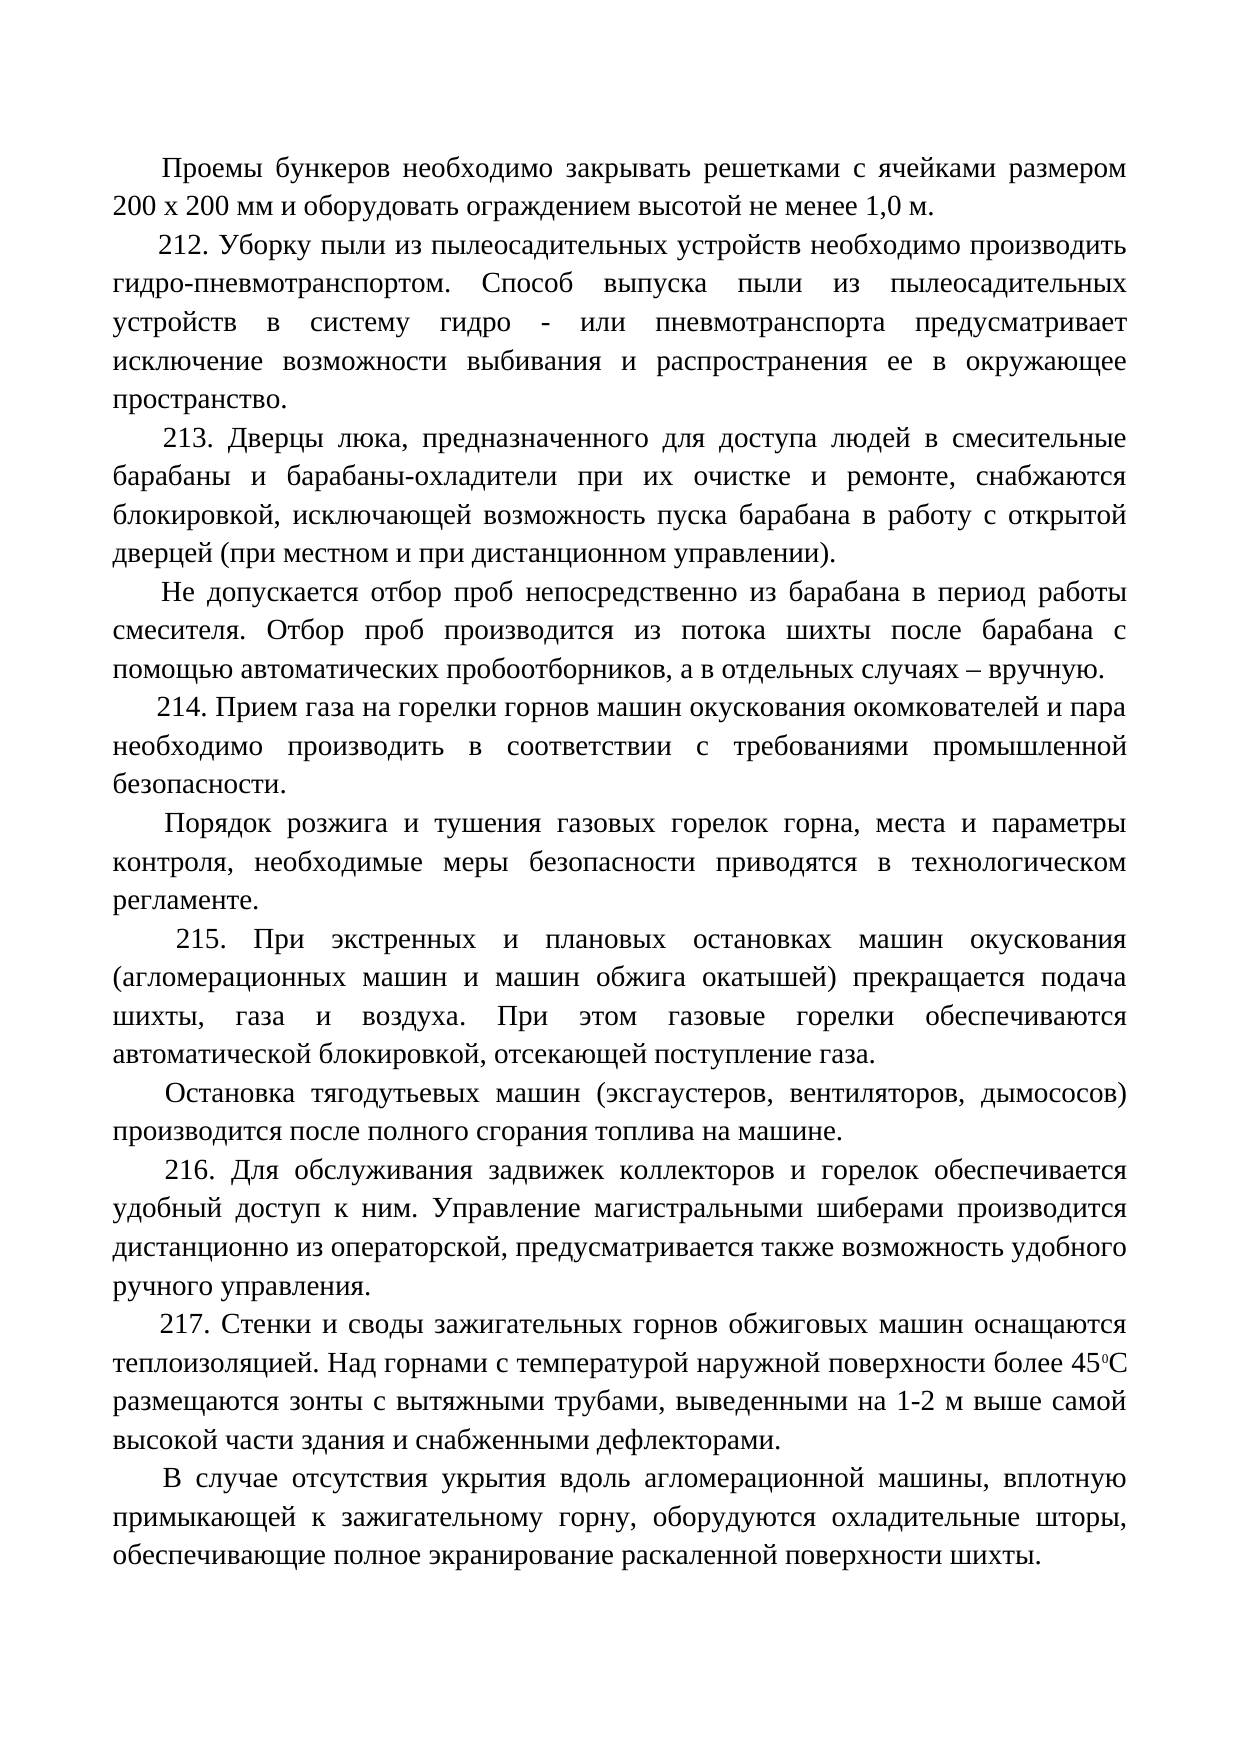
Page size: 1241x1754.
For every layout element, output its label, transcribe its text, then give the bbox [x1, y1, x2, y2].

text Проемы бункеров необходимо закрывать решетками с ячейками размером 200 х 200 мм и оборудовать ограждением высотой не менее 1,0 м. [112, 150, 1128, 222]
text 214. Прием газа на горелки горнов машин окускования окомкователей и пара необходимо производить в соответствии с требованиями промышленной безопасности. [112, 689, 1128, 800]
text 213. Дверцы люка, предназначенного для доступа людей в смесительные барабаны и барабаны-охладители при их очистке и ремонте, снабжаются блокировкой, исключающей возможность пуска барабана в работу с открытой дверцей (при местном и при дистанционном управлении). [112, 420, 1128, 569]
text Остановка тягодутьевых машин (эксгаустеров, вентиляторов, дымососов) производится после полного сгорания топлива на машине. [112, 1075, 1128, 1147]
text Порядок розжига и тушения газовых горелок горна, места и параметры контроля, необходимые меры безопасности приводятся в технологическом регламенте. [112, 805, 1128, 916]
text 215. При экстренных и плановых остановках машин окускования (агломерационных машин и машин обжига окатышей) прекращается подача шихты, газа и воздуха. При этом газовые горелки обеспечиваются автоматической блокировкой, отсекающей поступление газа. [112, 921, 1128, 1070]
text В случае отсутствия укрытия вдоль агломерационной машины, вплотную примыкающей к зажигательному горну, оборудуются охладительные шторы, обеспечивающие полное экранирование раскаленной поверхности шихты. [112, 1460, 1128, 1571]
text Не допускается отбор проб непосредственно из барабана в период работы смесителя. Отбор проб производится из потока шихты после барабана с помощью автоматических пробоотборников, а в отдельных случаях – вручную. [112, 574, 1128, 684]
text 212. Уборку пыли из пылеосадительных устройств необходимо производить гидро-пневмотранспортом. Способ выпуска пыли из пылеосадительных устройств в систему гидро - или пневмотранспорта предусматривает исключение возможности выбивания и распространения ее в окружающее пространство. [112, 227, 1128, 415]
text 217. Стенки и своды зажигательных горнов обжиговых машин оснащаются теплоизоляцией. Над горнами с температурой наружной поверхности более 450С размещаются зонты с вытяжными трубами, выведенными на 1-2 м выше самой высокой части здания и снабженными дефлекторами. [112, 1306, 1128, 1455]
text 216. Для обслуживания задвижек коллекторов и горелок обеспечивается удобный доступ к ним. Управление магистральными шиберами производится дистанционно из операторской, предусматривается также возможность удобного ручного управления. [112, 1152, 1128, 1301]
